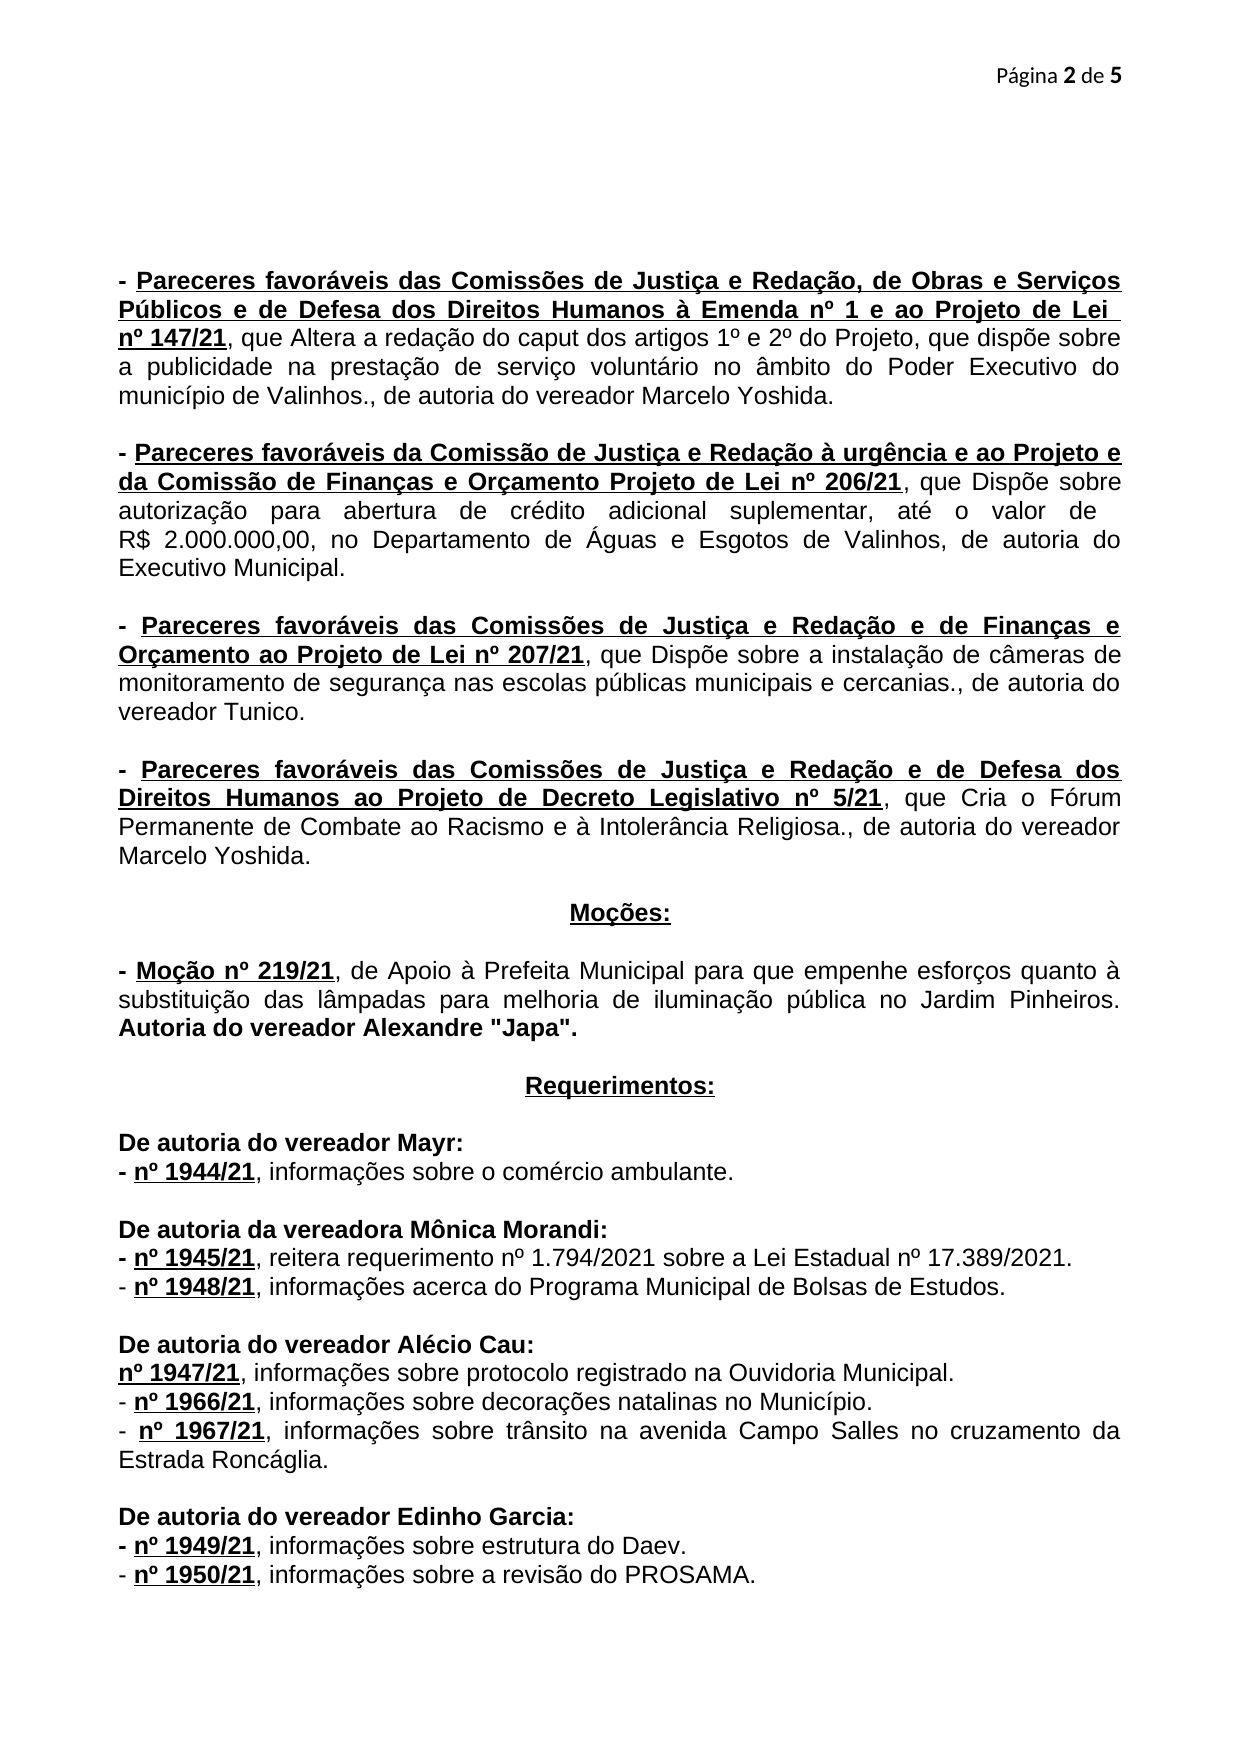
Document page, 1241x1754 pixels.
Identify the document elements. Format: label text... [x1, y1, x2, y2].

text De autoria do vereador Mayr: [118, 1128, 1122, 1157]
text - nº 1950/21, informações sobre a revisão do PROSAMA. [118, 1559, 1122, 1588]
text nº 1947/21, informações sobre protocolo registrado na Ouvidoria Municipal. [118, 1358, 1122, 1387]
text - Pareceres favoráveis das Comissões de Justiça e Redação e de Finanças e Orçamento ao Projeto de Lei nº 207/21, que Dispõe sobre a instalação de câmeras de monitoramento de segurança nas escolas públicas municipais e cercanias., de autoria do vereador Tunico. [118, 611, 1122, 726]
text De autoria do vereador Edinho Garcia: [118, 1502, 1122, 1531]
text - Pareceres favoráveis das Comissões de Justiça e Redação, de Obras e Serviços Públicos e de Defesa dos Direitos Humanos à Emenda nº 1 e ao Projeto de Lei nº 147/21, que Altera a redação do caput dos artigos 1º e 2º do Projeto, que dispõe sobre a publicidade na prestação de serviço voluntário no âmbito do Poder Executivo do município de Valinhos., de autoria do vereador Marcelo Yoshida. [118, 266, 1122, 409]
text - Pareceres favoráveis da Comissão de Justiça e Redação à urgência e ao Projeto e da Comissão de Finanças e Orçamento Projeto de Lei nº 206/21, que Dispõe sobre autorização para abertura de crédito adicional suplementar, até o valor de R$ 2.000.000,00, no Departamento de Águas e Esgotos de Valinhos, de autoria do Executivo Municipal. [118, 438, 1122, 582]
text Moções: [118, 898, 1122, 927]
text - nº 1948/21, informações acerca do Programa Municipal de Bolsas de Estudos. [118, 1272, 1122, 1301]
text - Moção nº 219/21, de Apoio à Prefeita Municipal para que empenhe esforços quanto à substituição das lâmpadas para melhoria de iluminação pública no Jardim Pinheiros. Autoria do vereador Alexandre "Japa". [118, 956, 1122, 1042]
text Requerimentos: [118, 1071, 1122, 1099]
text - nº 1966/21, informações sobre decorações natalinas no Município. [118, 1387, 1122, 1416]
text - nº 1967/21, informações sobre trânsito na avenida Campo Salles no cruzamento da Estrada Roncáglia. [118, 1416, 1122, 1473]
text De autoria do vereador Alécio Cau: [118, 1329, 1122, 1358]
text - nº 1949/21, informações sobre estrutura do Daev. [118, 1531, 1122, 1559]
text - nº 1944/21, informações sobre o comércio ambulante. [118, 1157, 1122, 1186]
text - Pareceres favoráveis das Comissões de Justiça e Redação e de Defesa dos Direitos Humanos ao Projeto de Decreto Legislativo nº 5/21, que Cria o Fórum Permanente de Combate ao Racismo e à Intolerância Religiosa., de autoria do vereador Marcelo Yoshida. [118, 754, 1122, 869]
text - nº 1945/21, reitera requerimento nº 1.794/2021 sobre a Lei Estadual nº 17.389/2021. [118, 1243, 1122, 1272]
text De autoria da vereadora Mônica Morandi: [118, 1214, 1122, 1243]
